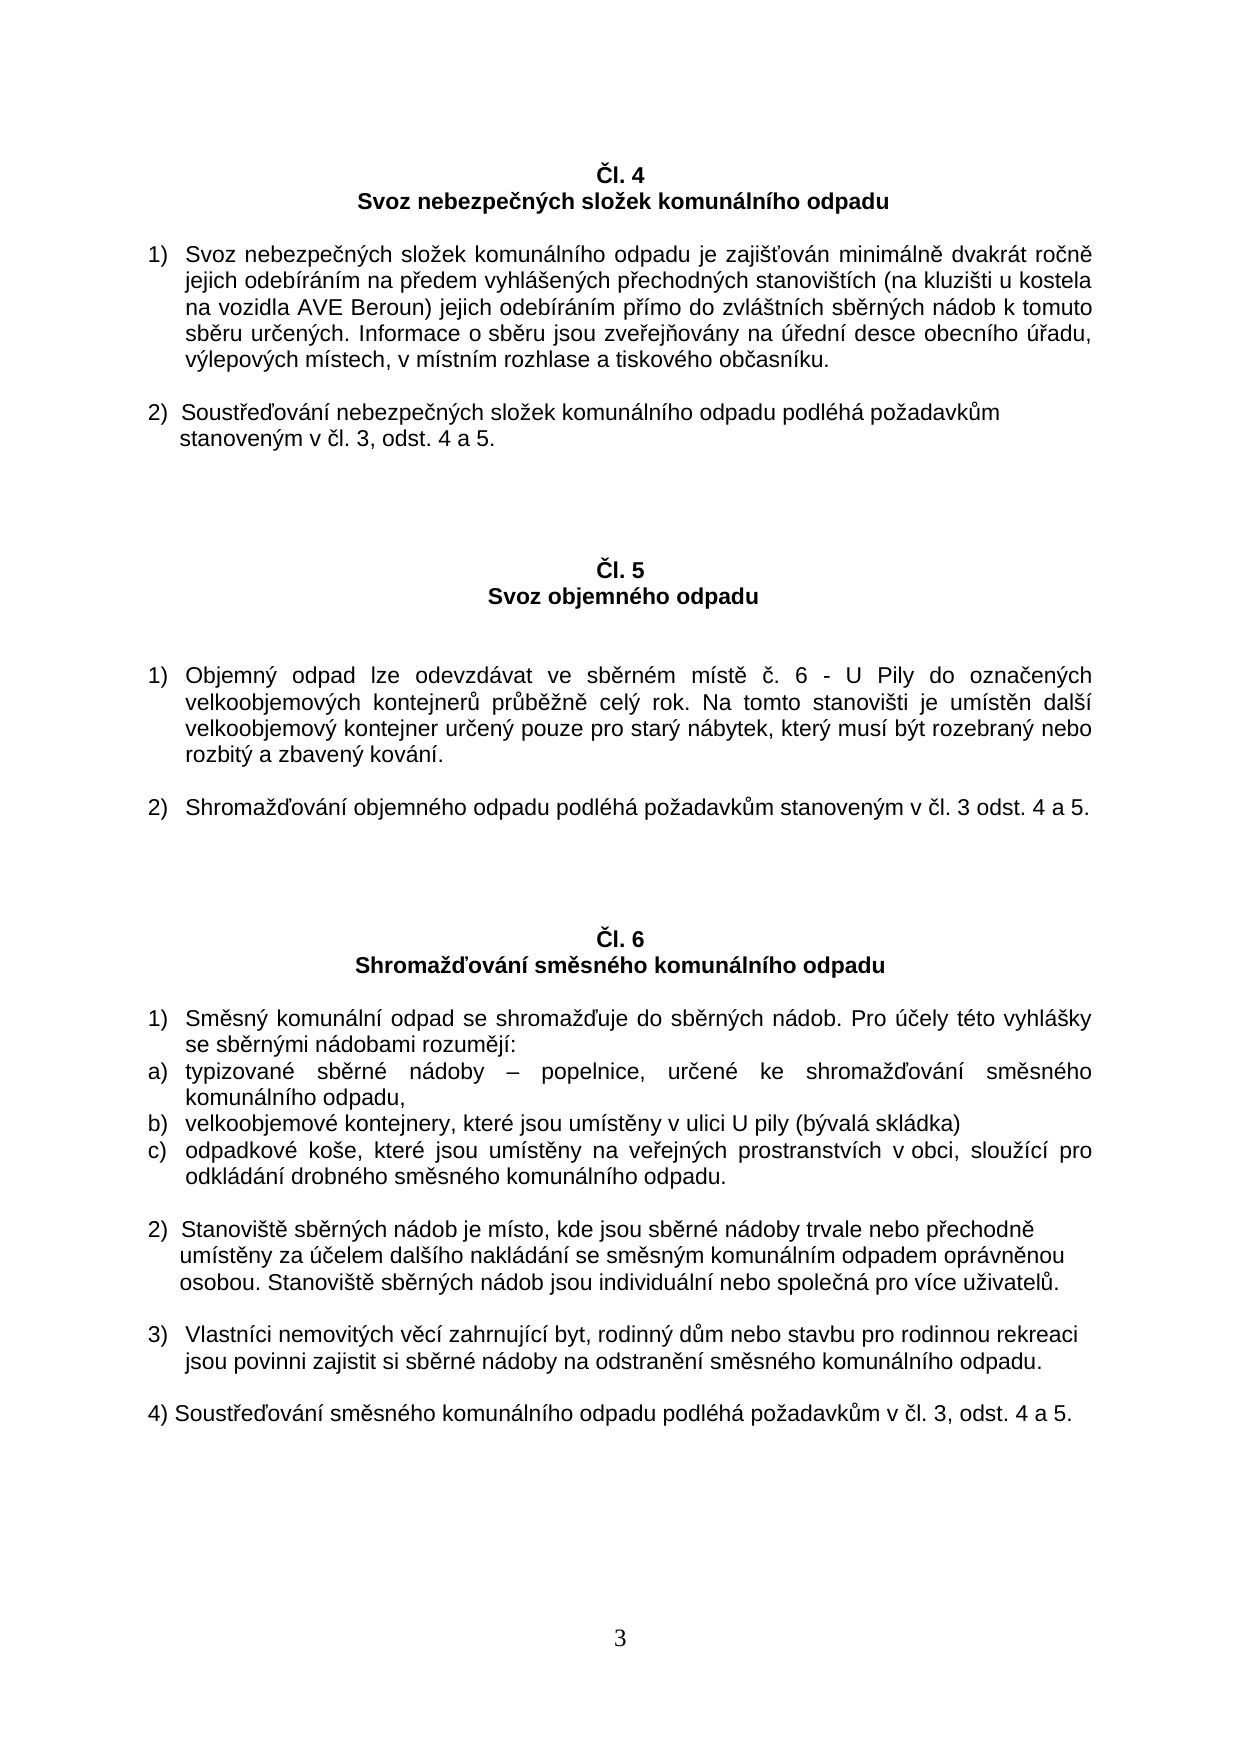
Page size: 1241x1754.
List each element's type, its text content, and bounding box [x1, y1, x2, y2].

text 2) Soustřeďování nebezpečných složek komunálního odpadu podléhá požadavkům [148, 399, 1092, 425]
list Vlastníci nemovitých věcí zahrnující byt, rodinný dům nebo stavbu pro rodinnou rekreaci [148, 1321, 1092, 1348]
list Svoz nebezpečných složek komunálního odpadu je zajišťován minimálně dvakrát ročně jejich odebíráním na předem vyhlášených přechodných stanovištích (na kluzišti u kostela na vozidla AVE Beroun) jejich odebíráním přímo do zvláštních sběrných nádob k tomuto sběru určených. Informace o sběru jsou zveřejňovány na úřední desce obecního úřadu, výlepových místech, v místním rozhlase a tiskového občasníku. [148, 241, 1092, 372]
text jsou povinni zajistit si sběrné nádoby na odstranění směsného komunálního odpadu. [185, 1348, 1092, 1374]
list velkoobjemové kontejnery, které jsou umístěny v ulici U pily (bývalá skládka) [148, 1110, 1092, 1137]
text 2) Stanoviště sběrných nádob je místo, kde jsou sběrné nádoby trvale nebo přechodně [148, 1216, 1092, 1242]
text 4) Soustřeďování směsného komunálního odpadu podléhá požadavkům v čl. 3, odst. 4 a 5. [148, 1400, 1092, 1427]
subtitle Svoz nebezpečných složek komunálního odpadu [148, 188, 1092, 214]
text Shromažďování směsného komunálního odpadu [148, 952, 1092, 979]
list Směsný komunální odpad se shromažďuje do sběrných nádob. Pro účely této vyhlášky se sběrnými nádobami rozumějí: [148, 1005, 1092, 1058]
list odpadkové koše, které jsou umístěny na veřejných prostranstvích v obci, sloužící pro odkládání drobného směsného komunálního odpadu. [148, 1137, 1092, 1189]
list typizované sběrné nádoby – popelnice, určené ke shromažďování směsného komunálního odpadu, [148, 1058, 1092, 1110]
text osobou. Stanoviště sběrných nádob jsou individuální nebo společná pro více uživatelů. [148, 1268, 1092, 1295]
text Čl. 5 [148, 557, 1092, 583]
subtitle Čl. 4 [148, 162, 1092, 188]
text umístěny za účelem dalšího nakládání se směsným komunálním odpadem oprávněnou [148, 1242, 1092, 1268]
text stanoveným v čl. 3, odst. 4 a 5. [148, 425, 1092, 452]
text Čl. 6 [148, 926, 1092, 952]
list Shromažďování objemného odpadu podléhá požadavkům stanoveným v čl. 3 odst. 4 a 5. [148, 794, 1092, 821]
list Objemný odpad lze odevzdávat ve sběrném místě č. 6 - U Pily do označených velkoobjemových kontejnerů průběžně celý rok. Na tomto stanovišti je umístěn další velkoobjemový kontejner určený pouze pro starý nábytek, který musí být rozebraný nebo rozbitý a zbavený kování. [148, 662, 1092, 768]
text Svoz objemného odpadu [148, 583, 1092, 610]
